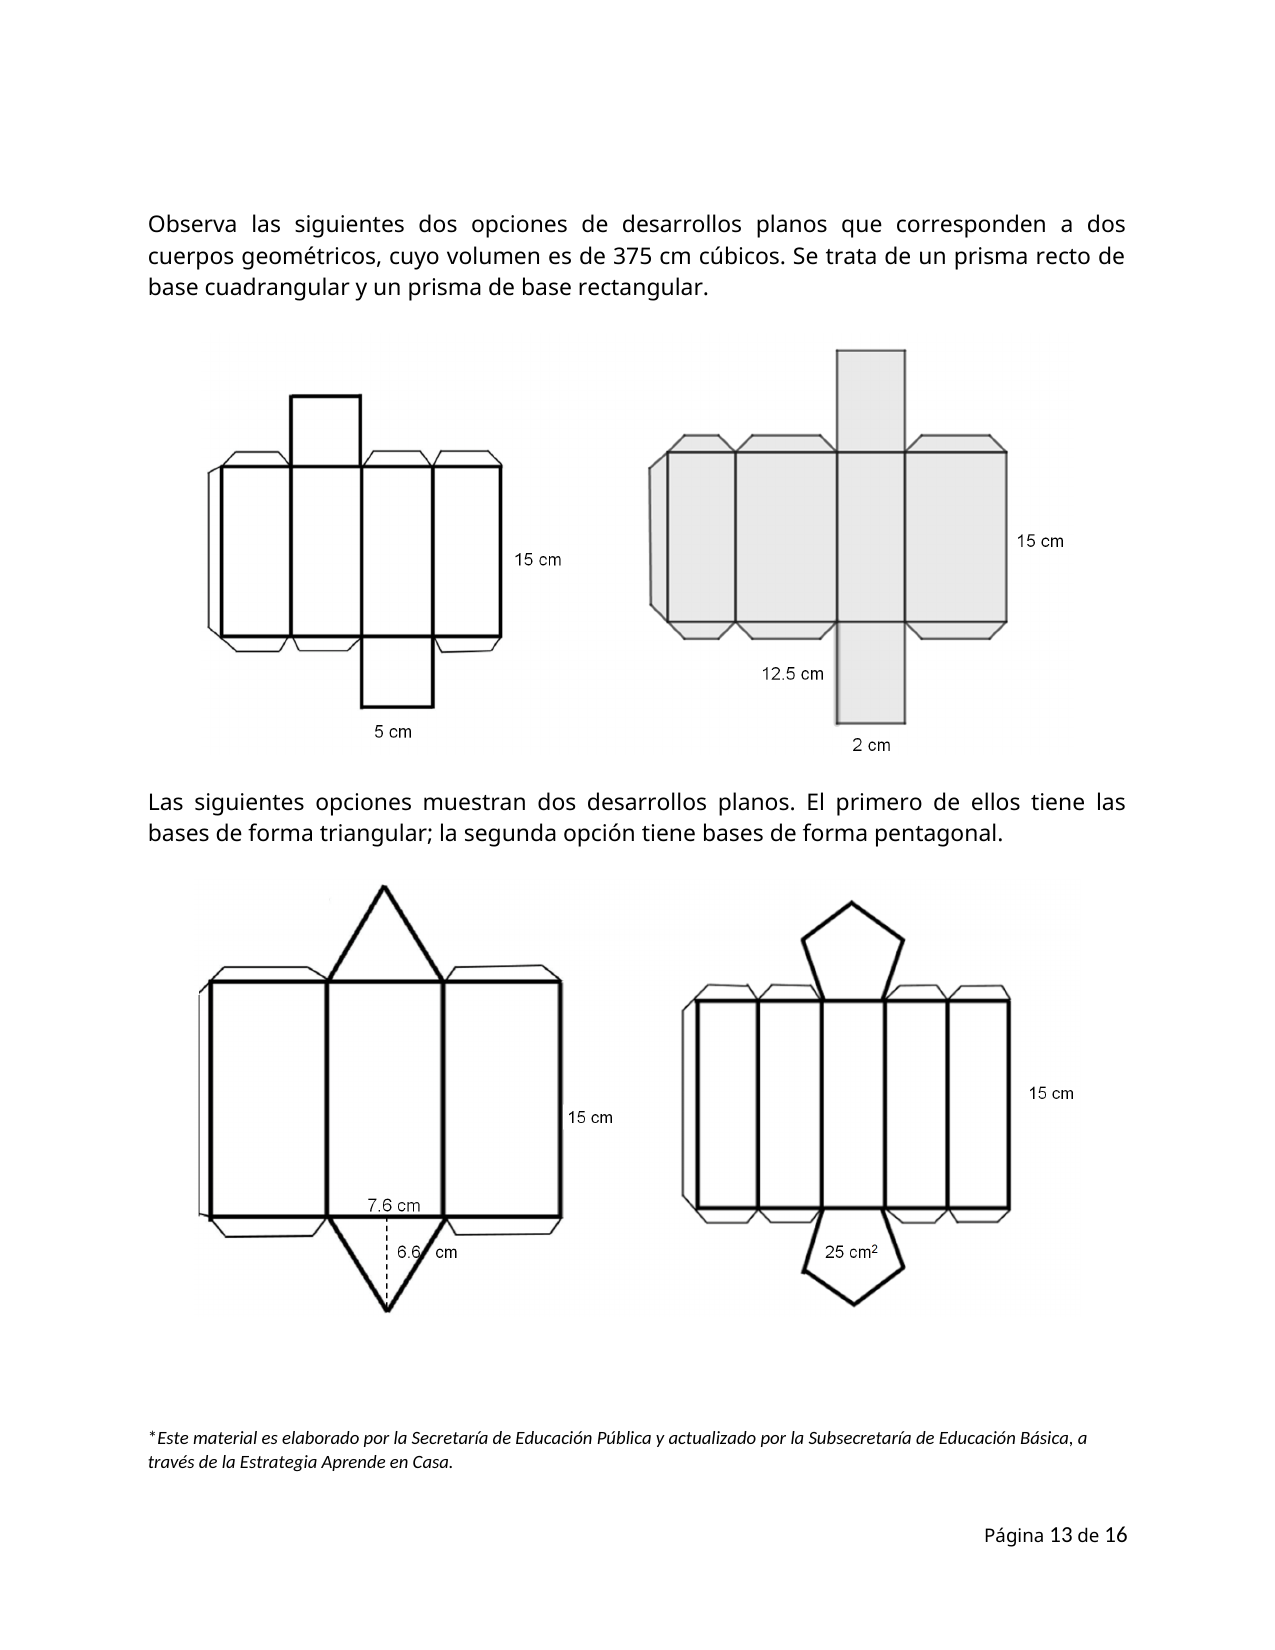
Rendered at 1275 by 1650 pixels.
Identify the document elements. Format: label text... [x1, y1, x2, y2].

picture [201, 333, 1074, 755]
text Observa las siguientes dos opciones de desarrollos planos que corresponden a dos cuerpos geométricos, cuyo volumen es de 375 cm cúbicos. Se trata de un prisma recto de base cuadrangular y un prisma de base rectangular. [148, 208, 1127, 302]
text Las siguientes opciones muestran dos desarrollos planos. El primero de ellos tiene las bases de forma triangular; la segunda opción tiene bases de forma pentagonal. [148, 785, 1127, 848]
picture [193, 879, 1082, 1317]
